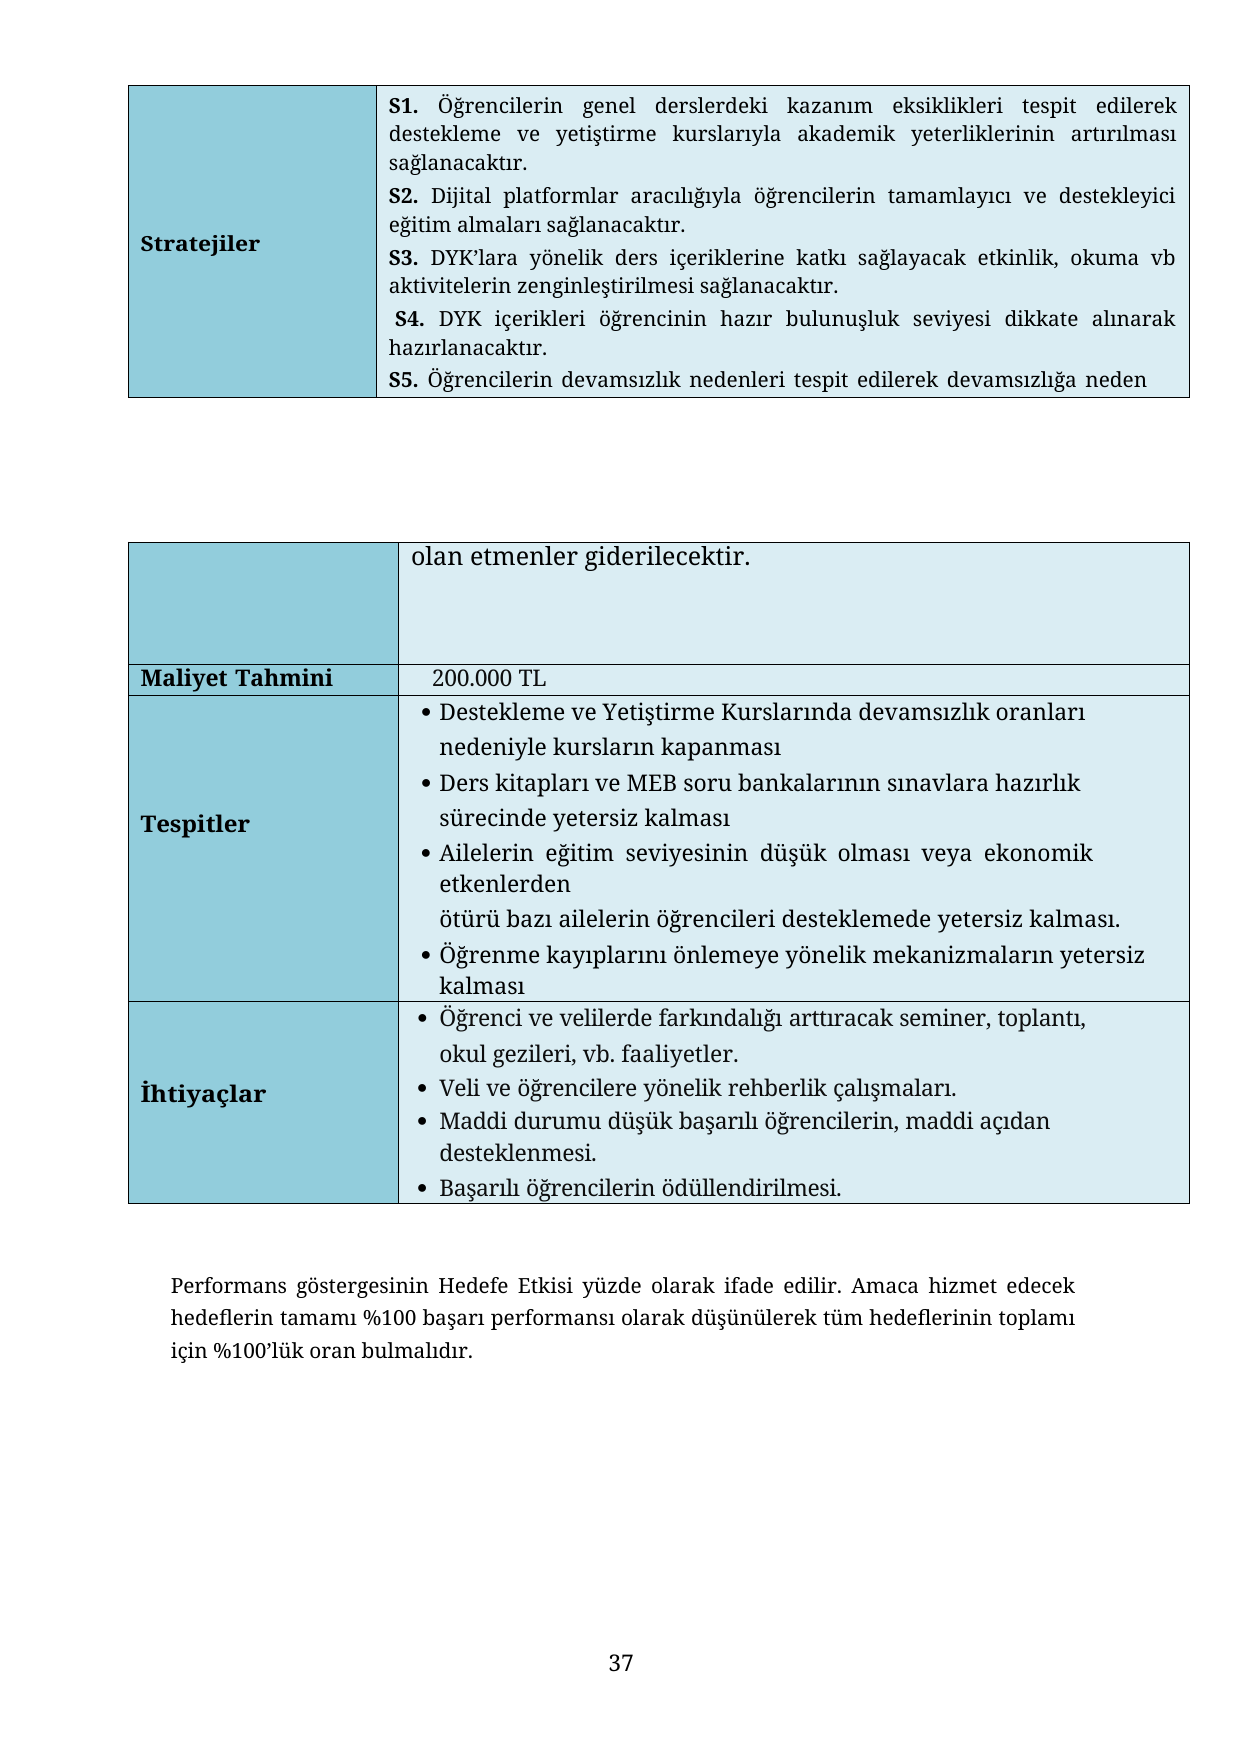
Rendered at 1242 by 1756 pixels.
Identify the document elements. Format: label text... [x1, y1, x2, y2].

table_cell 200.000 TL [399, 665, 1189, 695]
table_cell Maliyet Tahmini [129, 665, 398, 695]
table_header [129, 543, 398, 664]
table_cell S1. Öğrencilerin genel derslerdeki kazanım eksiklikleri tespit edilerek destekleme ve yetiştirme kurslarıyla akademik yeterliklerinin artırılması sağlanacaktır. S2. Dijital platformlar aracılığıyla öğrencilerin tamamlayıcı ve destekleyici eğitim almaları sağlanacaktır. S3. DYK’lara yönelik ders içeriklerine katkı sağlayacak etkinlik, okuma vb aktivitelerin zenginleştirilmesi sağlanacaktır. S4. DYK içerikleri öğrencinin hazır bulunuşluk seviyesi dikkate alınarak hazırlanacaktır. S5. Öğrencilerin devamsızlık nedenleri tespit edilerek devamsızlığa neden [377, 86, 1189, 397]
text Performans göstergesinin Hedefe Etkisi yüzde olarak ifade edilir. Amaca hizmet edecek hedeflerin tamamı %100 başarı performansı olarak düşünülerek tüm hedeflerinin toplamı için %100’lük oran bulmalıdır. [171, 1271, 1075, 1364]
table_cell Destekleme ve Yetiştirme Kurslarında devamsızlık oranları nedeniyle kursların kapanması Ders kitapları ve MEB soru bankalarının sınavlara hazırlık sürecinde yetersiz kalması Ailelerin eğitim seviyesinin düşük olması veya ekonomik etkenlerden ötürü bazı ailelerin öğrencileri desteklemede yetersiz kalması. Öğrenme kayıplarını önlemeye yönelik mekanizmaların yetersiz kalması [399, 696, 1189, 1001]
table_cell İhtiyaçlar [129, 1002, 398, 1203]
table_cell Tespitler [129, 696, 398, 1001]
table_header olan etmenler giderilecektir. [399, 543, 1189, 664]
table_cell Stratejiler [129, 86, 376, 397]
table_cell Öğrenci ve velilerde farkındalığı arttıracak seminer, toplantı, okul gezileri, vb. faaliyetler. Veli ve öğrencilere yönelik rehberlik çalışmaları. Maddi durumu düşük başarılı öğrencilerin, maddi açıdan desteklenmesi. Başarılı öğrencilerin ödüllendirilmesi. [399, 1002, 1189, 1203]
